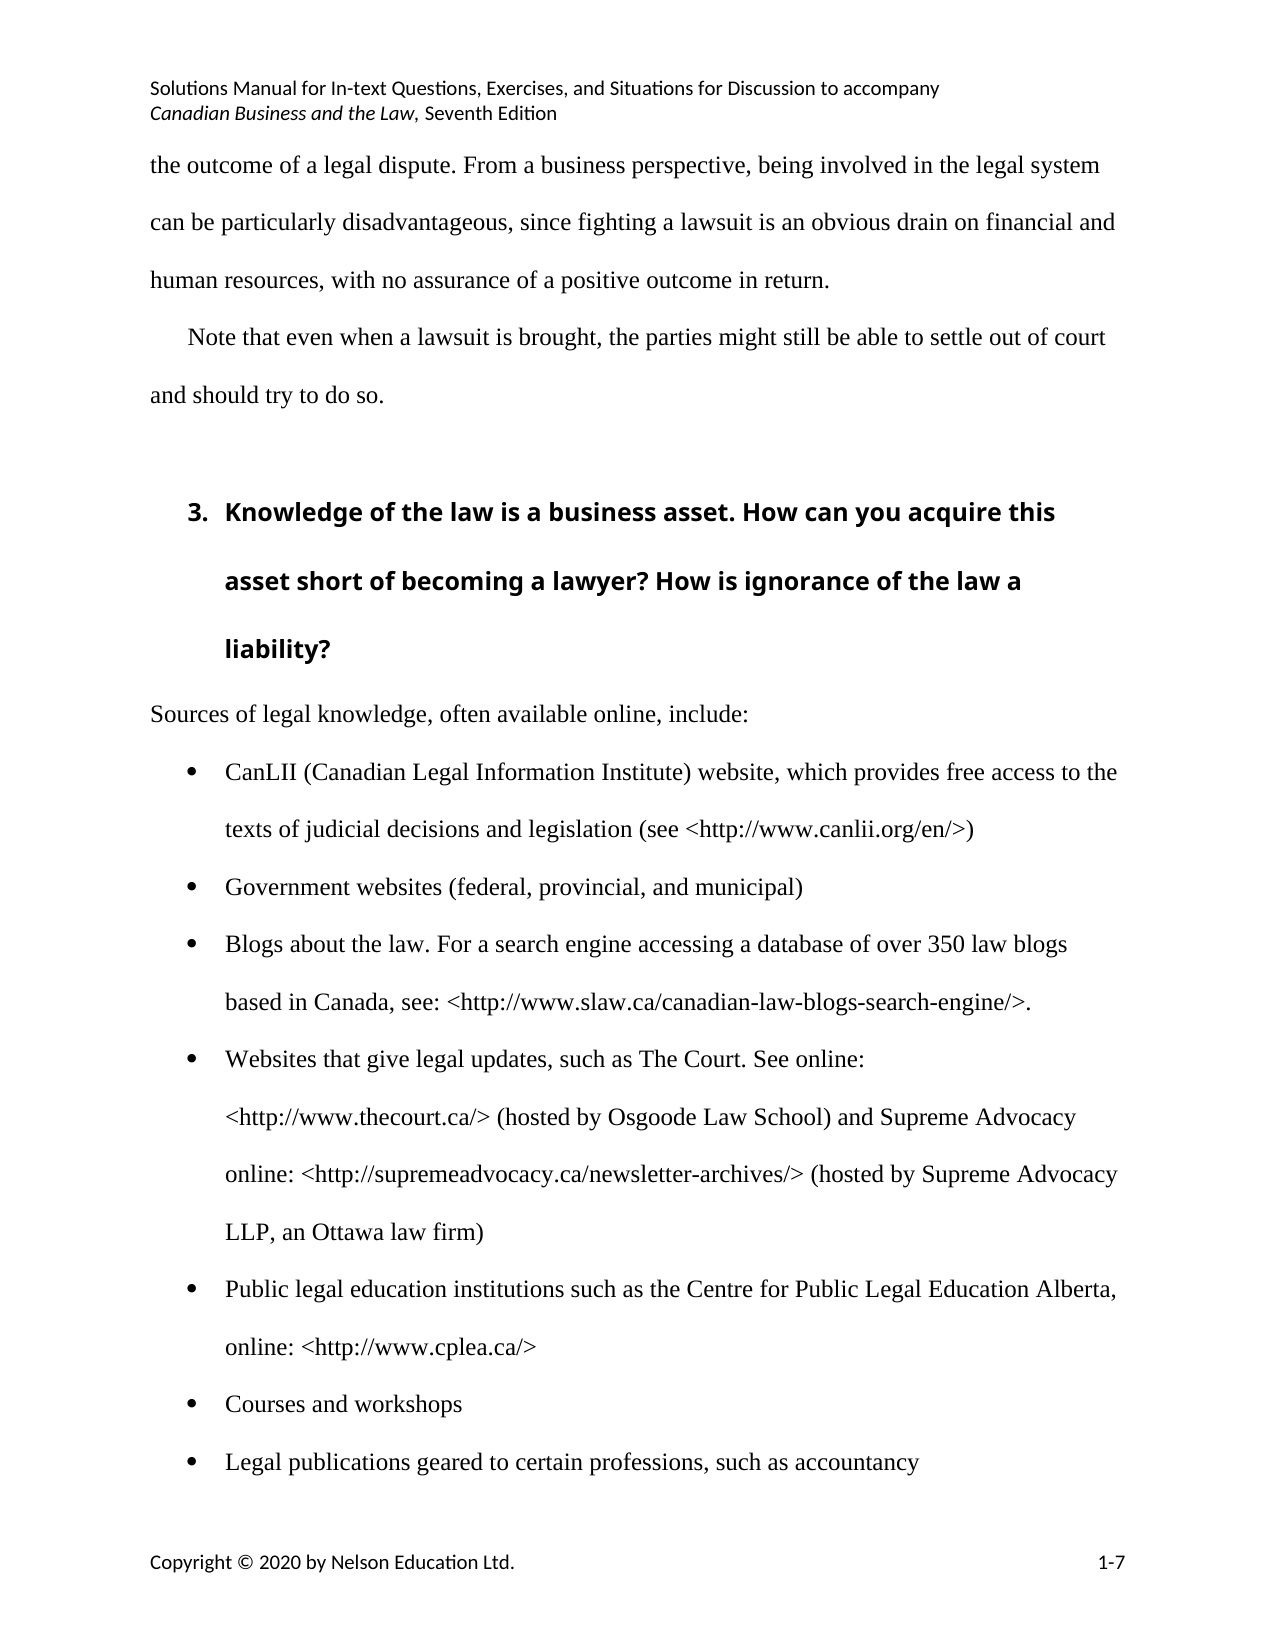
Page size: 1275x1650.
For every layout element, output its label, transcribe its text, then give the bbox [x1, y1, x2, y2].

list Blogs about the law. For a search engine accessing a database of over 350 law blogs based in Canada, see: <http://www.slaw.ca/canadian-law-blogs-search-engine/>. [187, 929, 1125, 1016]
text 3. Knowledge of the law is a business asset. How can you acquire this asset short of becoming a lawyer? How is ignorance of the law a liability? [187, 495, 1125, 665]
text Note that even when a lawsuit is brought, the parties might still be able to settle out of court and should try to do so. [150, 322, 1125, 409]
text  Legal publications geared to certain professions, such as accountancy [187, 1447, 1125, 1476]
text  Courses and workshops [187, 1389, 1125, 1418]
text  Government websites (federal, provincial, and municipal) [187, 872, 1125, 901]
text  CanLII (Canadian Legal Information Institute) website, which provides free access to the texts of judicial decisions and legislation (see <http://www.canlii.org/en/>) [187, 757, 1125, 843]
text Sources of legal knowledge, often available online, include: [150, 699, 1125, 728]
list Websites that give legal updates, such as The Court. See online: <http://www.thecourt.ca/> (hosted by Osgoode Law School) and Supreme Advocacy online: <http://supremeadvocacy.ca/newsletter-archives/> (hosted by Supreme Advocacy LLP, an Ottawa law firm) [187, 1044, 1125, 1246]
list Public legal education institutions such as the Centre for Public Legal Education Alberta, online: <http://www.cplea.ca/> [187, 1274, 1125, 1361]
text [150, 150, 1125, 294]
